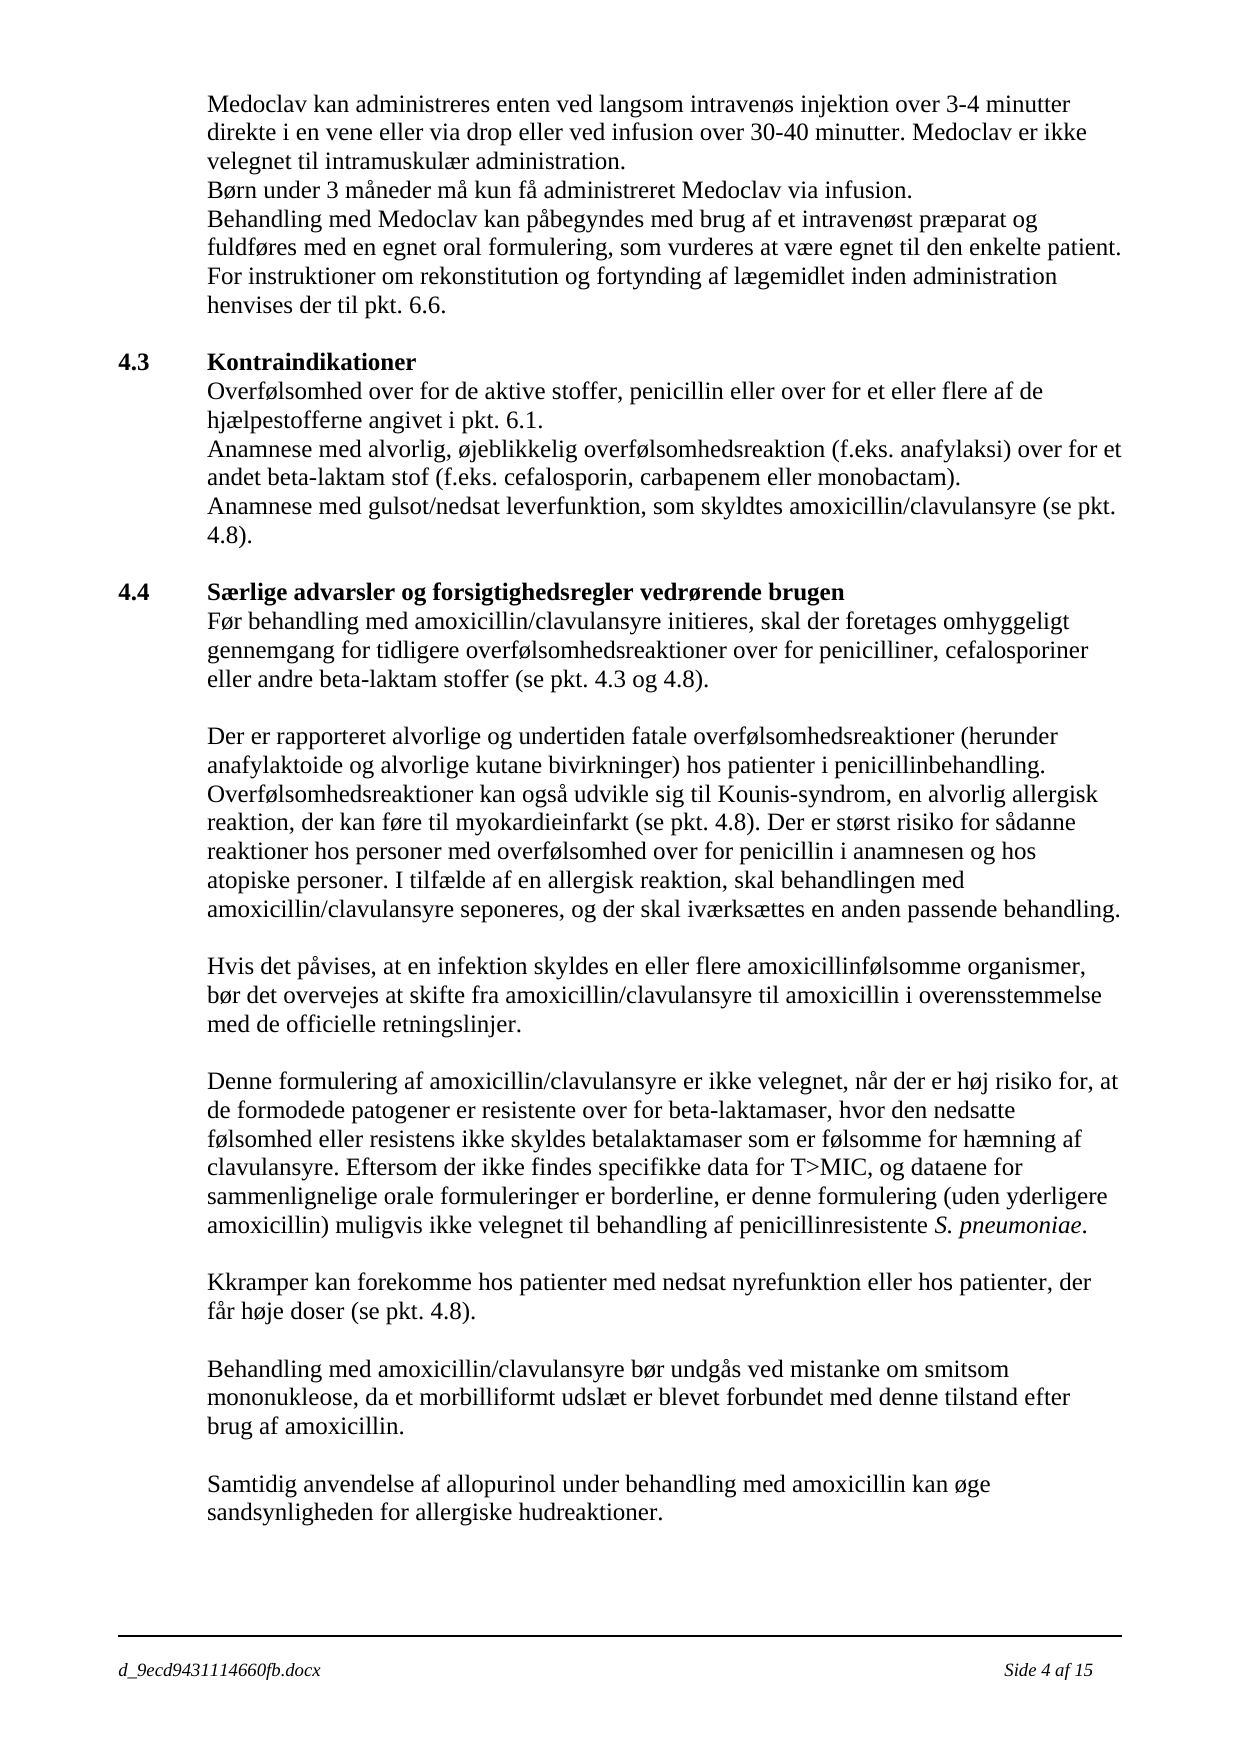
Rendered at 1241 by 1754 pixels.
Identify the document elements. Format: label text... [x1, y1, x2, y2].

text 4.4 Særlige advarsler og forsigtighedsregler vedrørende brugen [118, 577, 1122, 606]
text 4.3 Kontraindikationer [118, 347, 1122, 376]
text Anamnese med alvorlig, øjeblikkelig overfølsomhedsreaktion (f.eks. anafylaksi) over for et andet beta-laktam stof (f.eks. cefalosporin, carbapenem eller monobactam). [207, 434, 1122, 491]
text Anamnese med gulsot/nedsat leverfunktion, som skyldtes amoxicillin/clavulansyre (se pkt. 4.8). [207, 491, 1122, 549]
text Medoclav kan administreres enten ved langsom intravenøs injektion over 3-4 minutter direkte i en vene eller via drop eller ved infusion over 30-40 minutter. Medoclav er ikke velegnet til intramuskulær administration. [207, 89, 1122, 175]
text Kkramper kan forekomme hos patienter med nedsat nyrefunktion eller hos patienter, der får høje doser (se pkt. 4.8). [207, 1267, 1122, 1325]
text Samtidig anvendelse af allopurinol under behandling med amoxicillin kan øge sandsynligheden for allergiske hudreaktioner. [207, 1469, 1122, 1526]
text Der er rapporteret alvorlige og undertiden fatale overfølsomhedsreaktioner (herunder anafylaktoide og alvorlige kutane bivirkninger) hos patienter i penicillinbehandling. Overfølsomhedsreaktioner kan også udvikle sig til Kounis-syndrom, en alvorlig allergisk reaktion, der kan føre til myokardieinfarkt (se pkt. 4.8). Der er størst risiko for sådanne reaktioner hos personer med overfølsomhed over for penicillin i anamnesen og hos atopiske personer. I tilfælde af en allergisk reaktion, skal behandlingen med amoxicillin/clavulansyre seponeres, og der skal iværksættes en anden passende behandling. [207, 721, 1122, 922]
text Før behandling med amoxicillin/clavulansyre initieres, skal der foretages omhyggeligt gennemgang for tidligere overfølsomhedsreaktioner over for penicilliner, cefalosporiner eller andre beta-laktam stoffer (se pkt. 4.3 og 4.8). [207, 606, 1122, 692]
text Behandling med Medoclav kan påbegyndes med brug af et intravenøst præparat og fuldføres med en egnet oral formulering, som vurderes at være egnet til den enkelte patient. [207, 204, 1122, 261]
text Behandling med amoxicillin/clavulansyre bør undgås ved mistanke om smitsom mononukleose, da et morbilliformt udslæt er blevet forbundet med denne tilstand efter brug af amoxicillin. [207, 1354, 1122, 1440]
text Denne formulering af amoxicillin/clavulansyre er ikke velegnet, når der er høj risiko for, at de formodede patogener er resistente over for beta-laktamaser, hvor den nedsatte følsomhed eller resistens ikke skyldes betalaktamaser som er følsomme for hæmning af clavulansyre. Eftersom der ikke findes specifikke data for T>MIC, og dataene for sammenlignelige orale formuleringer er borderline, er denne formulering (uden yderligere amoxicillin) muligvis ikke velegnet til behandling af penicillinresistente S. pneumoniae. [207, 1066, 1122, 1239]
text Overfølsomhed over for de aktive stoffer, penicillin eller over for et eller flere af de hjælpestofferne angivet i pkt. 6.1. [207, 376, 1122, 434]
text Børn under 3 måneder må kun få administreret Medoclav via infusion. [207, 175, 1122, 204]
text For instruktioner om rekonstitution og fortynding af lægemidlet inden administration henvises der til pkt. 6.6. [207, 261, 1122, 319]
text Hvis det påvises, at en infektion skyldes en eller flere amoxicillinfølsomme organismer, bør det overvejes at skifte fra amoxicillin/clavulansyre til amoxicillin i overensstemmelse med de officielle retningslinjer. [207, 951, 1122, 1037]
